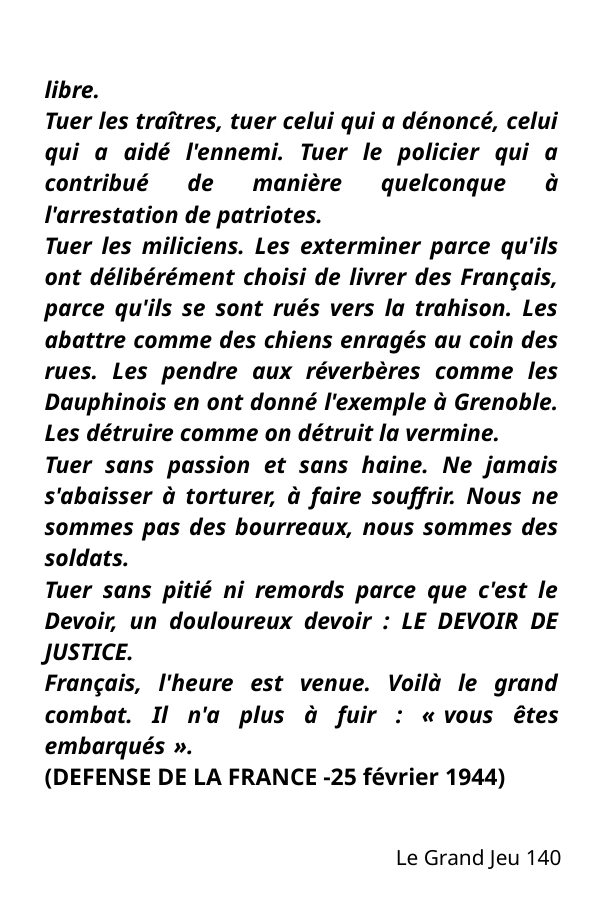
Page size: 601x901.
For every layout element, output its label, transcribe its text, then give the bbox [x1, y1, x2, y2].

text Tuer les traîtres, tuer celui qui a dénoncé, celui qui a aidé l'ennemi. Tuer le policier qui a contribué de manière quelconque à l'arrestation de patriotes. [44, 105, 561, 230]
text Français, l'heure est venue. Voilà le grand combat. Il n'a plus à fuir : « vous êtes embarqués ». [44, 667, 561, 761]
text Tuer sans passion et sans haine. Ne jamais s'abaisser à torturer, à faire souffrir. Nous ne sommes pas des bourreaux, nous sommes des soldats. [44, 449, 561, 574]
text Tuer sans pitié ni remords parce que c'est le Devoir, un douloureux devoir : LE DEVOIR DE JUSTICE. [44, 574, 561, 667]
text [44, 74, 561, 105]
text (DEFENSE DE LA FRANCE -25 février 1944) [44, 761, 561, 792]
text Tuer les miliciens. Les exterminer parce qu'ils ont délibérément choisi de livrer des Français, parce qu'ils se sont rués vers la trahison. Les abattre comme des chiens enragés au coin des rues. Les pendre aux réverbères comme les Dauphinois en ont donné l'exemple à Grenoble. Les détruire comme on détruit la vermine. [44, 230, 561, 449]
